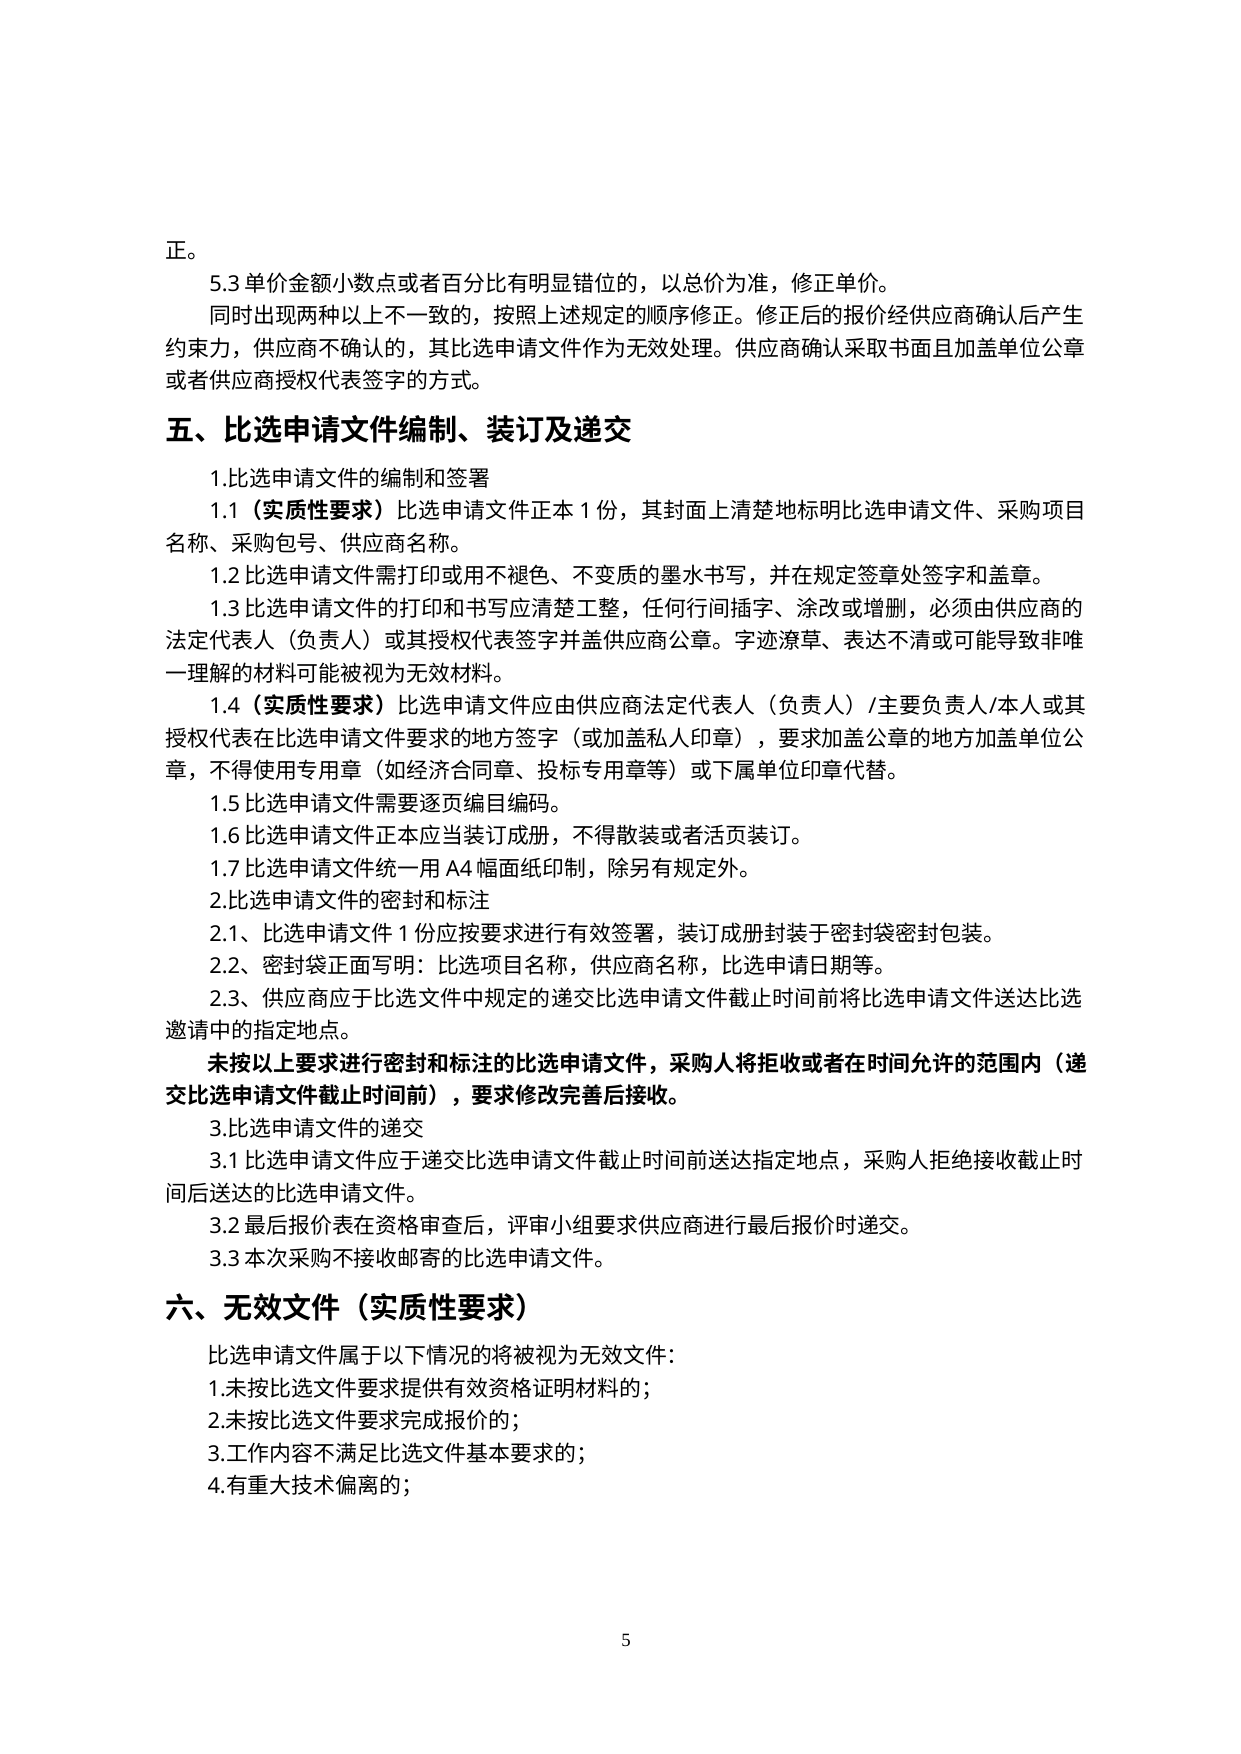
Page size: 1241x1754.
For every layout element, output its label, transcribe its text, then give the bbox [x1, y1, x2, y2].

text 2.未按比选文件要求完成报价的； [165, 1403, 1087, 1435]
text 3.工作内容不满足比选文件基本要求的； [165, 1435, 1087, 1468]
text 同时出现两种以上不一致的，按照上述规定的顺序修正。修正后的报价经供应商确认后产生约束力，供应商不确认的，其比选申请文件作为无效处理。供应商确认采取书面且加盖单位公章或者供应商授权代表签字的方式。 [165, 298, 1087, 395]
text 3.3本次采购不接收邮寄的比选申请文件。 [165, 1240, 1087, 1273]
text 未按以上要求进行密封和标注的比选申请文件，采购人将拒收或者在时间允许的范围内（递交比选申请文件截止时间前），要求修改完善后接收。 [165, 1045, 1087, 1110]
text 2.1、比选申请文件1份应按要求进行有效签署，装订成册封装于密封袋密封包装。 [165, 915, 1087, 948]
text 比选申请文件属于以下情况的将被视为无效文件： [165, 1338, 1087, 1370]
text 2.比选申请文件的密封和标注 [165, 883, 1087, 915]
text 2.2、密封袋正面写明：比选项目名称，供应商名称，比选申请日期等。 [165, 948, 1087, 980]
subtitle 六、无效文件（实质性要求） [165, 1273, 1087, 1338]
text 1.2比选申请文件需打印或用不褪色、不变质的墨水书写，并在规定签章处签字和盖章。 [165, 558, 1087, 590]
text 1.7比选申请文件统一用A4幅面纸印制，除另有规定外。 [165, 850, 1087, 883]
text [165, 233, 1087, 265]
text 3.1比选申请文件应于递交比选申请文件截止时间前送达指定地点，采购人拒绝接收截止时间后送达的比选申请文件。 [165, 1143, 1087, 1208]
text 2.3、供应商应于比选文件中规定的递交比选申请文件截止时间前将比选申请文件送达比选邀请中的指定地点。 [165, 980, 1087, 1045]
text 1.3比选申请文件的打印和书写应清楚工整，任何行间插字、涂改或增删，必须由供应商的法定代表人（负责人）或其授权代表签字并盖供应商公章。字迹潦草、表达不清或可能导致非唯一理解的材料可能被视为无效材料。 [165, 590, 1087, 688]
text 1.5比选申请文件需要逐页编目编码。 [165, 785, 1087, 818]
text 1.比选申请文件的编制和签署 [165, 460, 1087, 493]
text 3.比选申请文件的递交 [165, 1110, 1087, 1143]
text 4.有重大技术偏离的； [165, 1468, 1087, 1500]
text 1.1（实质性要求）比选申请文件正本1份，其封面上清楚地标明比选申请文件、采购项目名称、采购包号、供应商名称。 [165, 493, 1087, 558]
text 5.3单价金额小数点或者百分比有明显错位的，以总价为准，修正单价。 [165, 265, 1087, 298]
text 1.未按比选文件要求提供有效资格证明材料的； [165, 1370, 1087, 1403]
text 1.4（实质性要求）比选申请文件应由供应商法定代表人（负责人）/主要负责人/本人或其授权代表在比选申请文件要求的地方签字（或加盖私人印章），要求加盖公章的地方加盖单位公章，不得使用专用章（如经济合同章、投标专用章等）或下属单位印章代替。 [165, 688, 1087, 785]
subtitle 五、比选申请文件编制、装订及递交 [165, 395, 1087, 460]
text 1.6比选申请文件正本应当装订成册，不得散装或者活页装订。 [165, 818, 1087, 850]
text 3.2最后报价表在资格审查后，评审小组要求供应商进行最后报价时递交。 [165, 1208, 1087, 1240]
